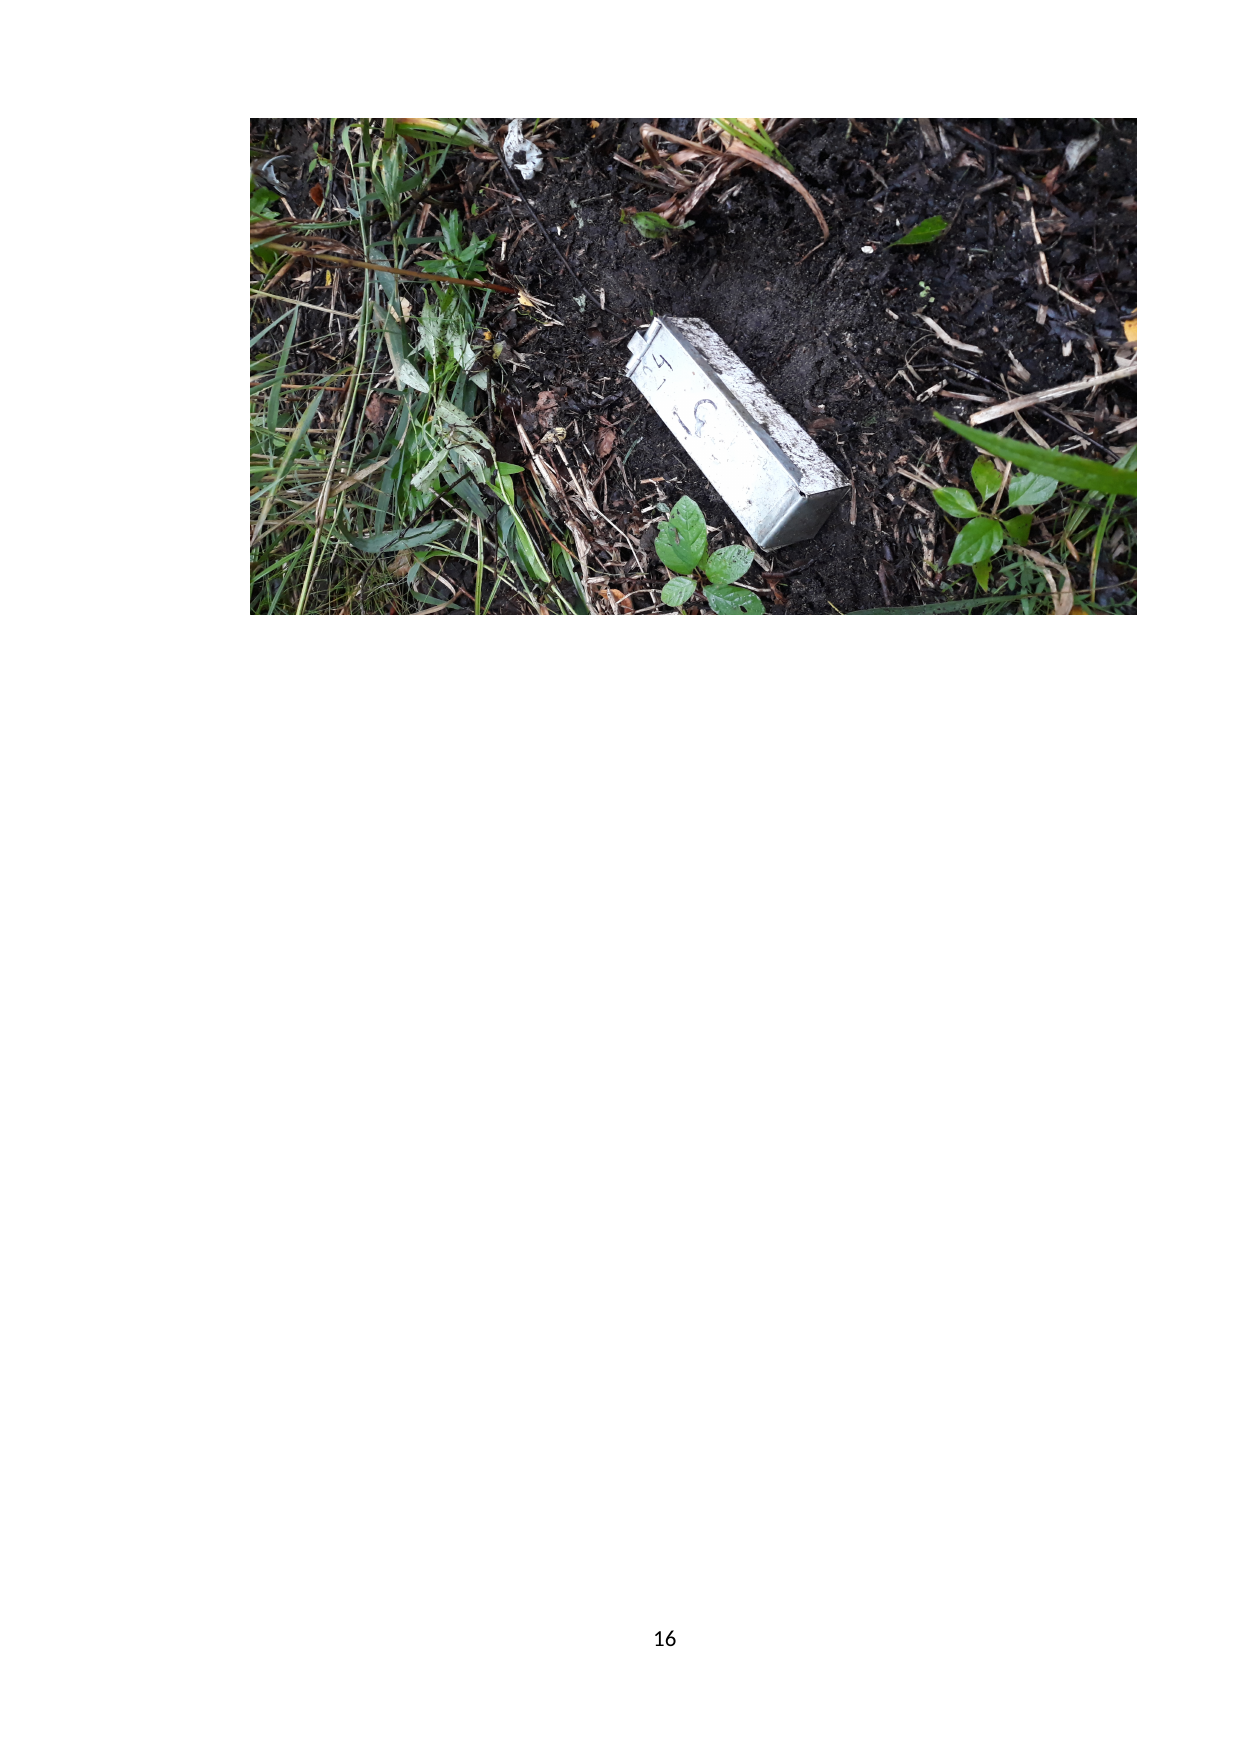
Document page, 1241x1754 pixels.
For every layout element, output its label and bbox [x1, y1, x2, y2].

picture [250, 118, 1137, 615]
